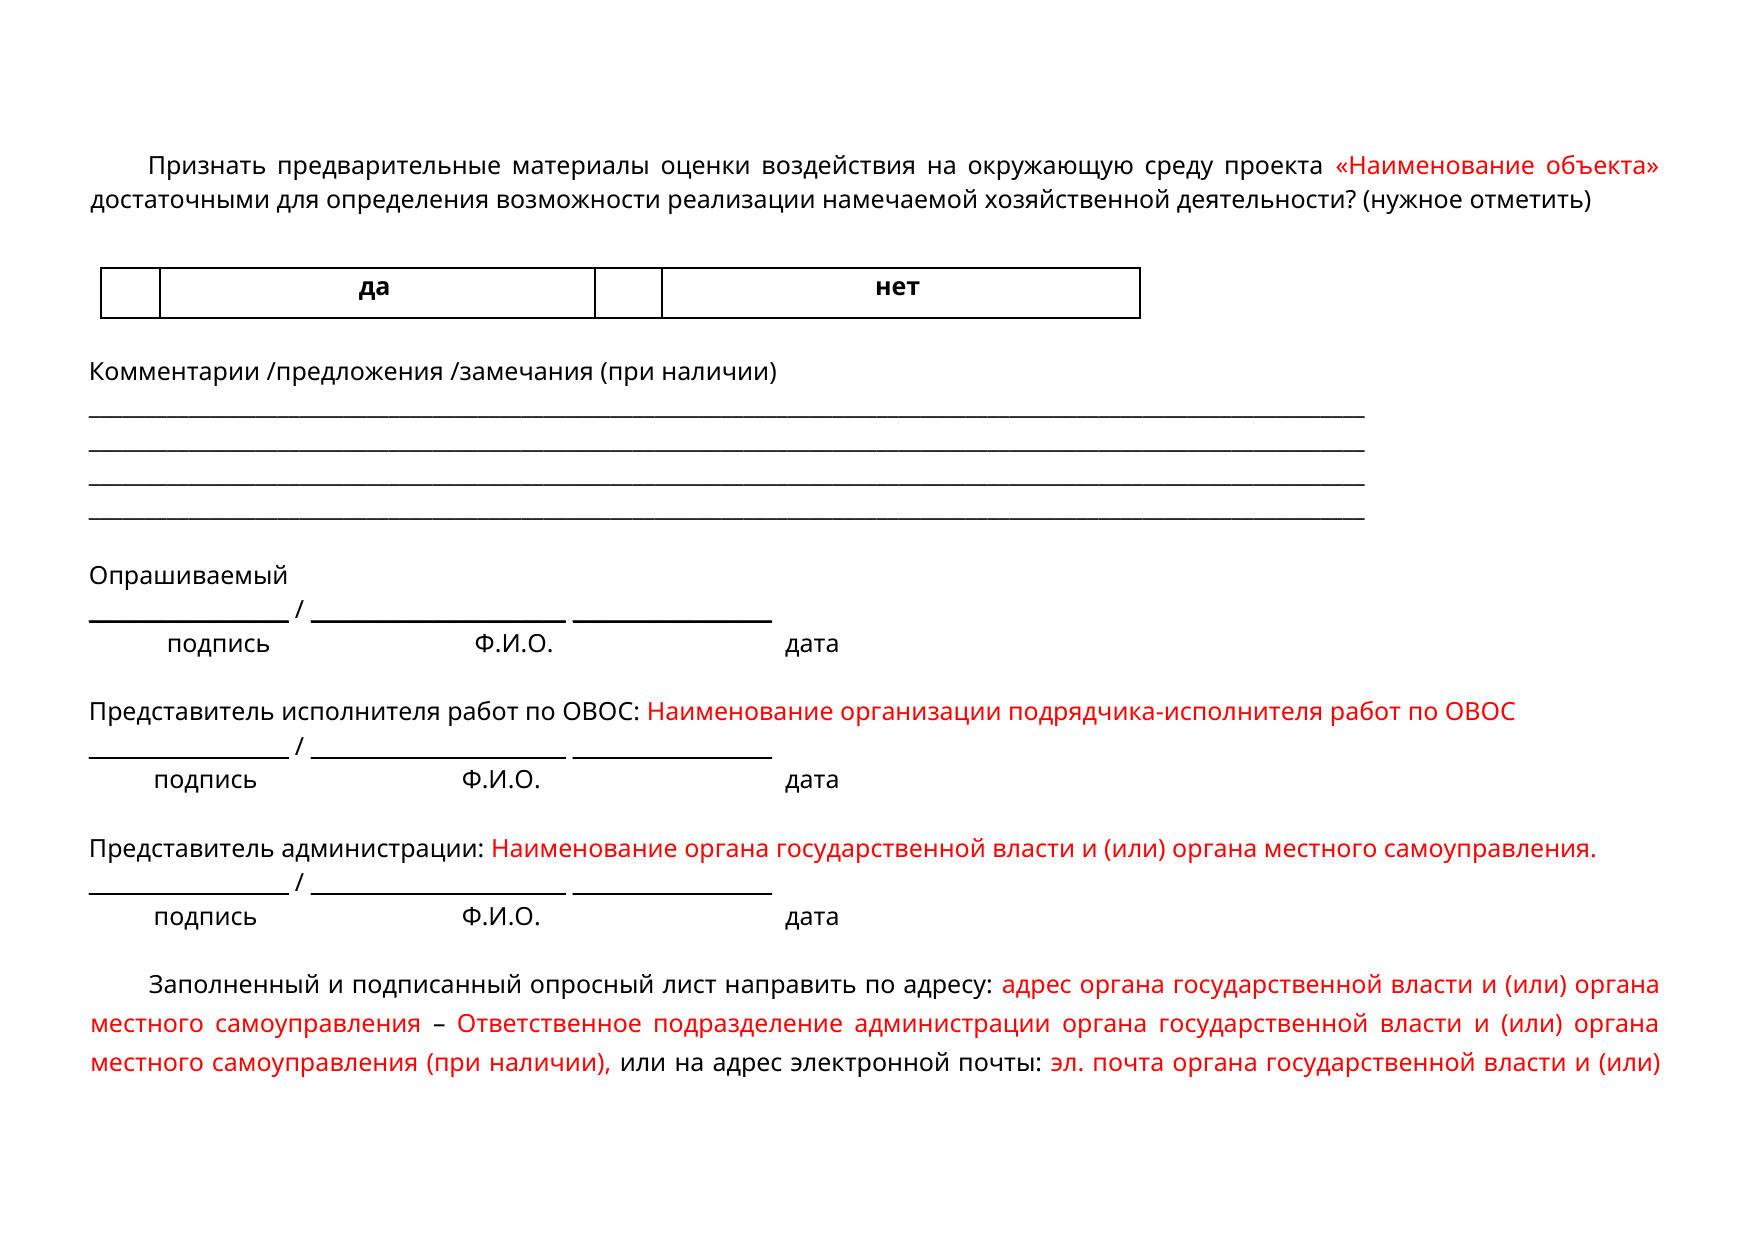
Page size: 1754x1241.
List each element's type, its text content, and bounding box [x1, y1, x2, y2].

text Представитель исполнителя работ по ОВОС: Наименование организации подрядчика-исполнителя работ по ОВОС [89, 694, 1665, 728]
text Признать предварительные материалы оценки воздействия на окружающую среду проекта «Наименование объекта» достаточными для определения возможности реализации намечаемой хозяйственной деятельности? (нужное отметить) [90, 148, 1659, 216]
text ___________________________________________________________________________________________________________________ [89, 456, 1659, 490]
text подпись Ф.И.О. дата [89, 626, 1665, 660]
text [90, 967, 1661, 1079]
text __________________ / _______________________ __________________ [89, 728, 1665, 762]
text Комментарии /предложения /замечания (при наличии) [89, 353, 1659, 387]
table_header нет [663, 269, 1139, 317]
text ___________________________________________________________________________________________________________________ [89, 387, 1659, 422]
text __________________ / _______________________ __________________ [89, 592, 1665, 626]
text Опрашиваемый [89, 558, 1665, 592]
text ___________________________________________________________________________________________________________________ [89, 490, 1659, 524]
table_header да [161, 269, 594, 317]
table_header [102, 269, 159, 317]
table_header [596, 269, 661, 317]
text подпись Ф.И.О. дата [89, 762, 1665, 796]
text Представитель администрации: Наименование органа государственной власти и (или) органа местного самоуправления. [89, 830, 1665, 864]
text __________________ / _______________________ __________________ [89, 864, 1665, 898]
text подпись Ф.И.О. дата [89, 898, 1665, 932]
text ___________________________________________________________________________________________________________________ [89, 422, 1659, 456]
